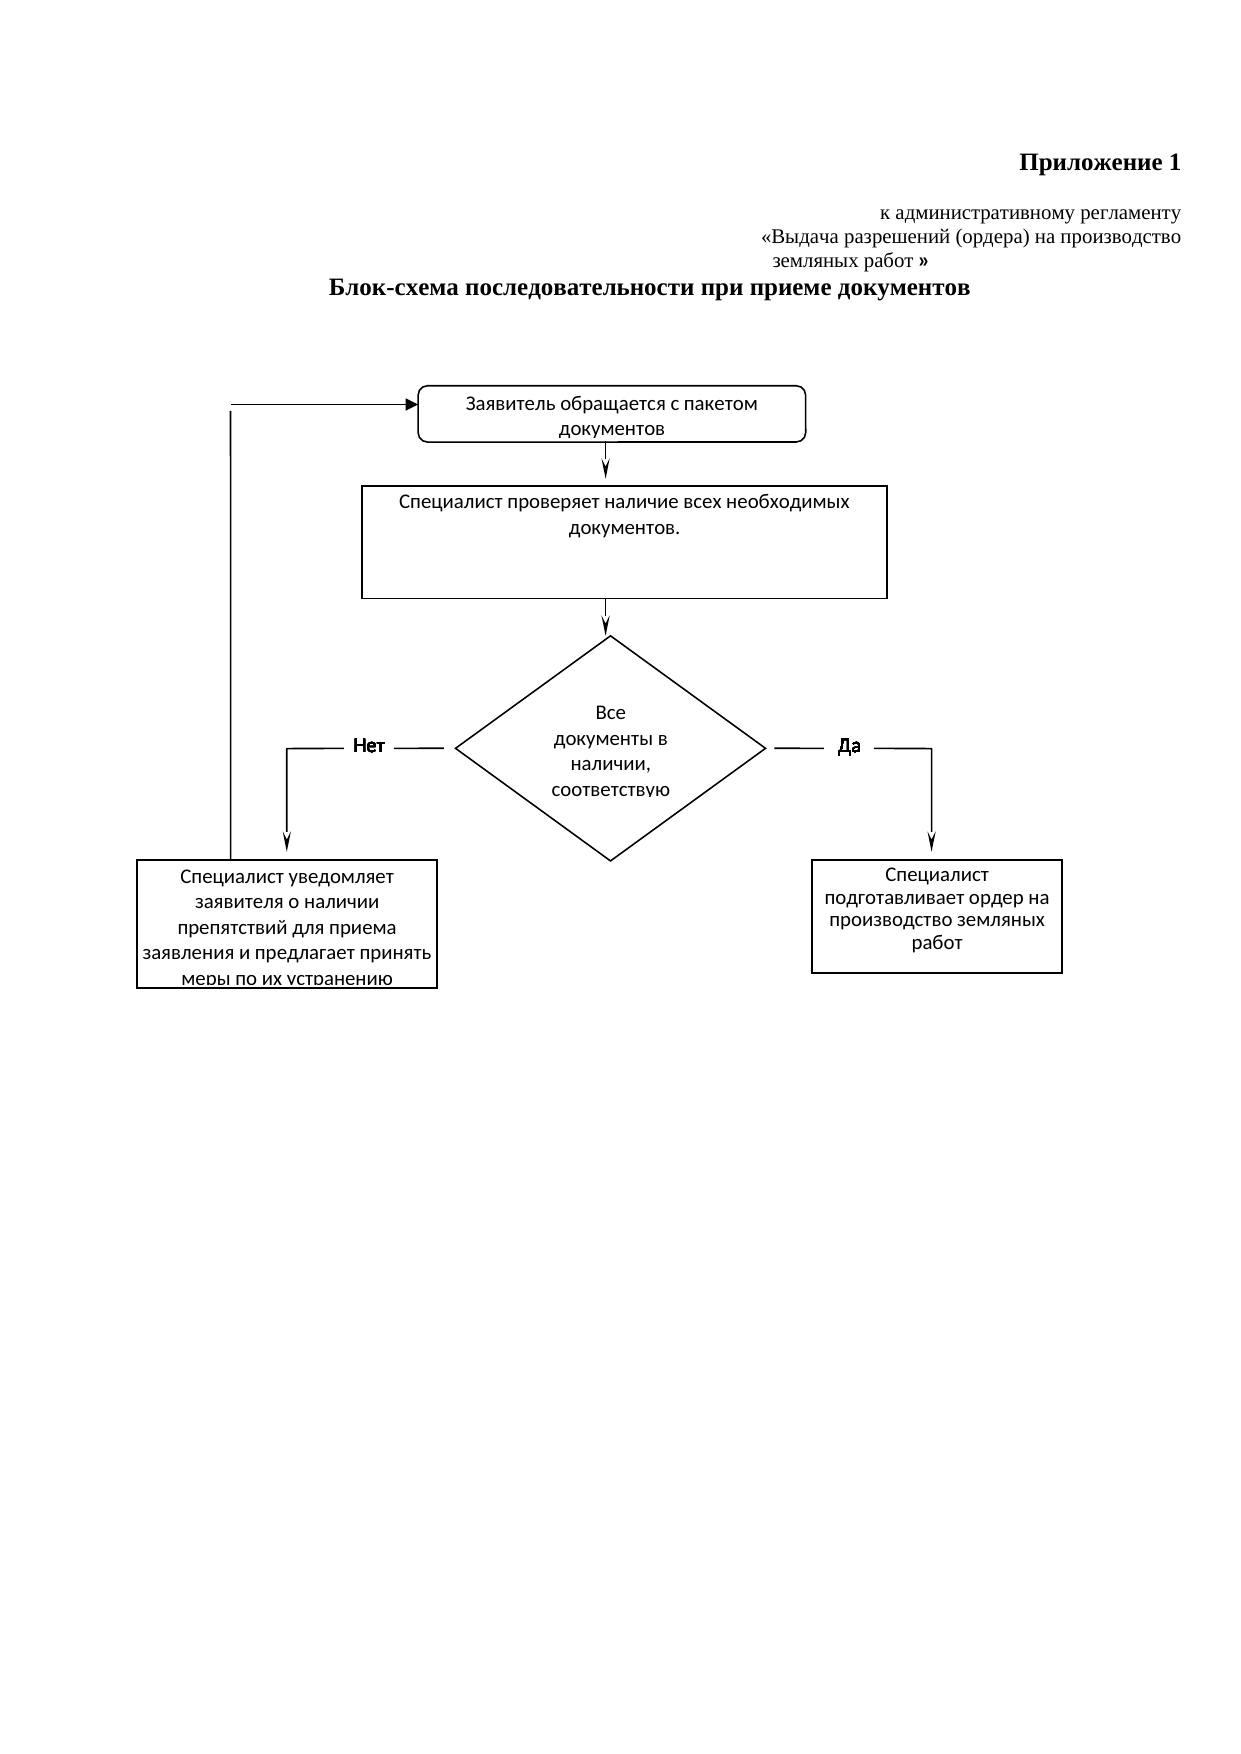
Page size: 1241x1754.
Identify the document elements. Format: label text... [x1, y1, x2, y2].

text к административному регламенту [118, 200, 1181, 224]
text земляных работ » [118, 248, 1181, 272]
text Приложение 1 [118, 147, 1181, 176]
text Блок-схема последовательности при приеме документов [118, 272, 1181, 301]
text «Выдача разрешений (ордера) на производство [118, 224, 1181, 248]
